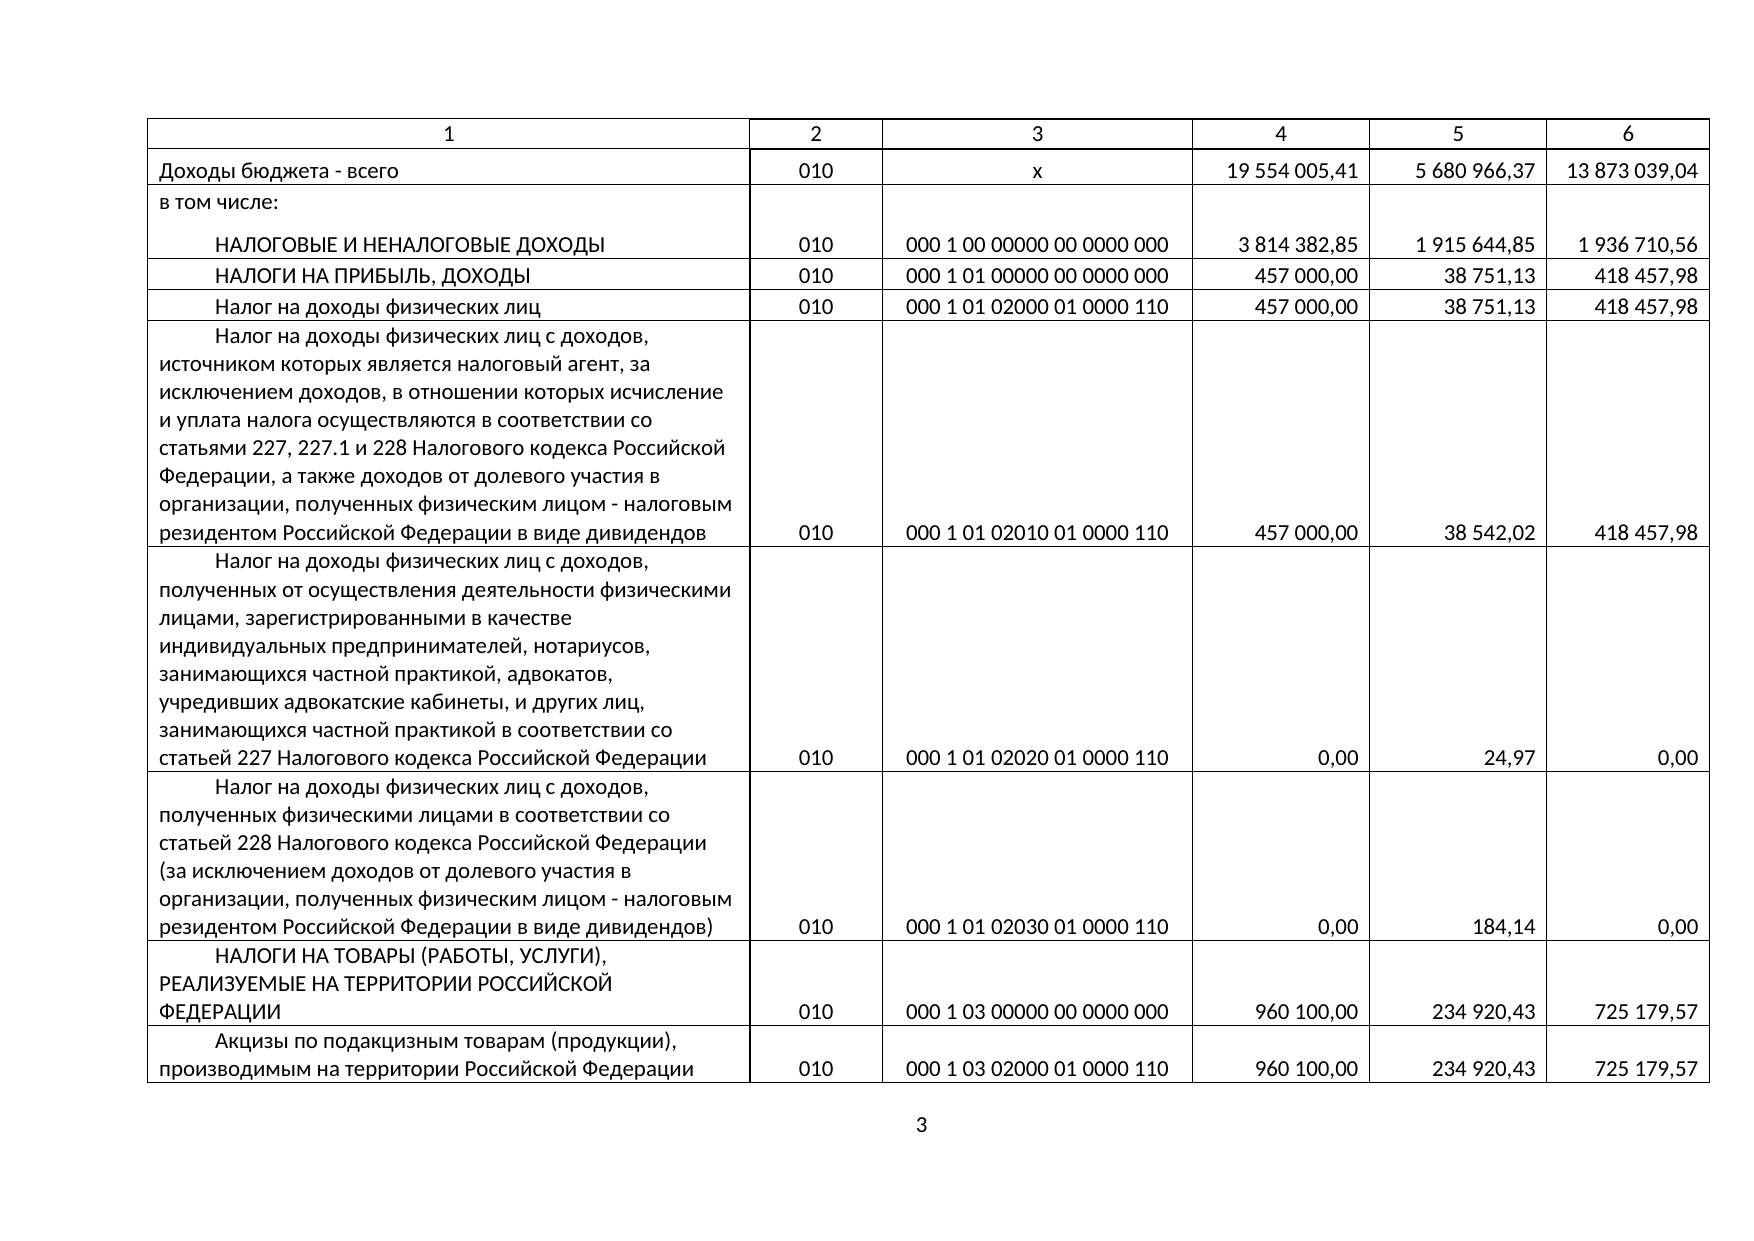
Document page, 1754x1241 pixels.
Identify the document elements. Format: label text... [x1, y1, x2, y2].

table_cell 1 915 644,85 [1370, 215, 1546, 258]
table_cell 000 1 00 00000 00 0000 000 [883, 215, 1192, 258]
table_cell [1370, 185, 1546, 215]
table_cell 010 [751, 772, 882, 940]
table_cell 725 179,57 [1547, 1026, 1709, 1082]
table_cell 000 1 03 00000 00 0000 000 [883, 941, 1192, 1025]
table_cell 418 457,98 [1547, 321, 1709, 546]
table_cell 457 000,00 [1193, 290, 1369, 320]
table_cell 010 [751, 290, 882, 320]
table_cell 000 1 01 02000 01 0000 110 [883, 290, 1192, 320]
table_cell 1 936 710,56 [1547, 215, 1709, 258]
table_cell 010 [751, 547, 882, 771]
table_cell 234 920,43 [1370, 941, 1546, 1025]
table_cell 234 920,43 [1370, 1026, 1546, 1082]
table_cell 1 [148, 119, 749, 148]
table_cell 000 1 01 00000 00 0000 000 [883, 259, 1192, 289]
table_cell 000 1 03 02000 01 0000 110 [883, 1026, 1192, 1082]
table_cell 010 [751, 215, 882, 258]
table_cell 0,00 [1547, 772, 1709, 940]
table_cell [1547, 185, 1709, 215]
table_cell 000 1 01 02010 01 0000 110 [883, 321, 1192, 546]
table_cell 010 [751, 321, 882, 546]
table_cell 010 [751, 941, 882, 1025]
table_cell в том числе: [148, 185, 749, 215]
table_cell 960 100,00 [1193, 1026, 1369, 1082]
table_cell Налог на доходы физических лиц [148, 290, 749, 320]
table_cell Налог на доходы физических лиц с доходов, источником которых является налоговый агент, за исключением доходов, в отношении которых исчисление и уплата налога осуществляются в соответствии со статьями 227, 227.1 и 228 Налогового кодекса Российской Федерации, а также доходов от долевого участия в организации, полученных физическим лицом - налоговым резидентом Российской Федерации в виде дивидендов [148, 321, 749, 546]
table_cell 010 [751, 259, 882, 289]
table_cell 960 100,00 [1193, 941, 1369, 1025]
table_cell [1193, 185, 1369, 215]
table_cell 6 [1547, 120, 1709, 148]
table_cell 3 814 382,85 [1193, 215, 1369, 258]
table_cell 0,00 [1547, 547, 1709, 771]
table_cell 13 873 039,04 [1547, 150, 1709, 184]
table_cell НАЛОГИ НА ПРИБЫЛЬ, ДОХОДЫ [148, 259, 749, 289]
table_cell 3 [883, 120, 1192, 148]
table_cell Акцизы по подакцизным товарам (продукции), производимым на территории Российской Федерации [148, 1026, 749, 1082]
table_cell 184,14 [1370, 772, 1546, 940]
table_cell 5 [1370, 120, 1546, 148]
table_cell Налог на доходы физических лиц с доходов, полученных от осуществления деятельности физическими лицами, зарегистрированными в качестве индивидуальных предпринимателей, нотариусов, занимающихся частной практикой, адвокатов, учредивших адвокатские кабинеты, и других лиц, занимающихся частной практикой в соответствии со статьей 227 Налогового кодекса Российской Федерации [148, 547, 749, 771]
table_cell НАЛОГОВЫЕ И НЕНАЛОГОВЫЕ ДОХОДЫ [148, 215, 749, 258]
table_cell [751, 185, 882, 215]
table_cell 0,00 [1193, 772, 1369, 940]
table_cell 010 [751, 150, 882, 184]
table_cell 000 1 01 02030 01 0000 110 [883, 772, 1192, 940]
table_cell Налог на доходы физических лиц с доходов, полученных физическими лицами в соответствии со статьей 228 Налогового кодекса Российской Федерации (за исключением доходов от долевого участия в организации, полученных физическим лицом - налоговым резидентом Российской Федерации в виде дивидендов) [148, 772, 749, 940]
table_cell 457 000,00 [1193, 321, 1369, 546]
table_cell x [883, 150, 1192, 184]
table_cell 38 751,13 [1370, 290, 1546, 320]
table_cell 000 1 01 02020 01 0000 110 [883, 547, 1192, 771]
table_cell 418 457,98 [1547, 259, 1709, 289]
table_cell НАЛОГИ НА ТОВАРЫ (РАБОТЫ, УСЛУГИ), РЕАЛИЗУЕМЫЕ НА ТЕРРИТОРИИ РОССИЙСКОЙ ФЕДЕРАЦИИ [148, 941, 749, 1025]
table_cell 418 457,98 [1547, 290, 1709, 320]
table_cell 19 554 005,41 [1193, 150, 1369, 184]
table_cell [883, 185, 1192, 215]
table_cell Доходы бюджета - всего [148, 149, 749, 184]
table_cell 725 179,57 [1547, 941, 1709, 1025]
table_cell 0,00 [1193, 547, 1369, 771]
table_cell 4 [1193, 120, 1369, 148]
table_cell 2 [750, 120, 882, 148]
table_cell 24,97 [1370, 547, 1546, 771]
table_cell 5 680 966,37 [1370, 150, 1546, 184]
table_cell 38 542,02 [1370, 321, 1546, 546]
table_cell 38 751,13 [1370, 259, 1546, 289]
table_cell 457 000,00 [1193, 259, 1369, 289]
table_cell 010 [751, 1026, 882, 1082]
